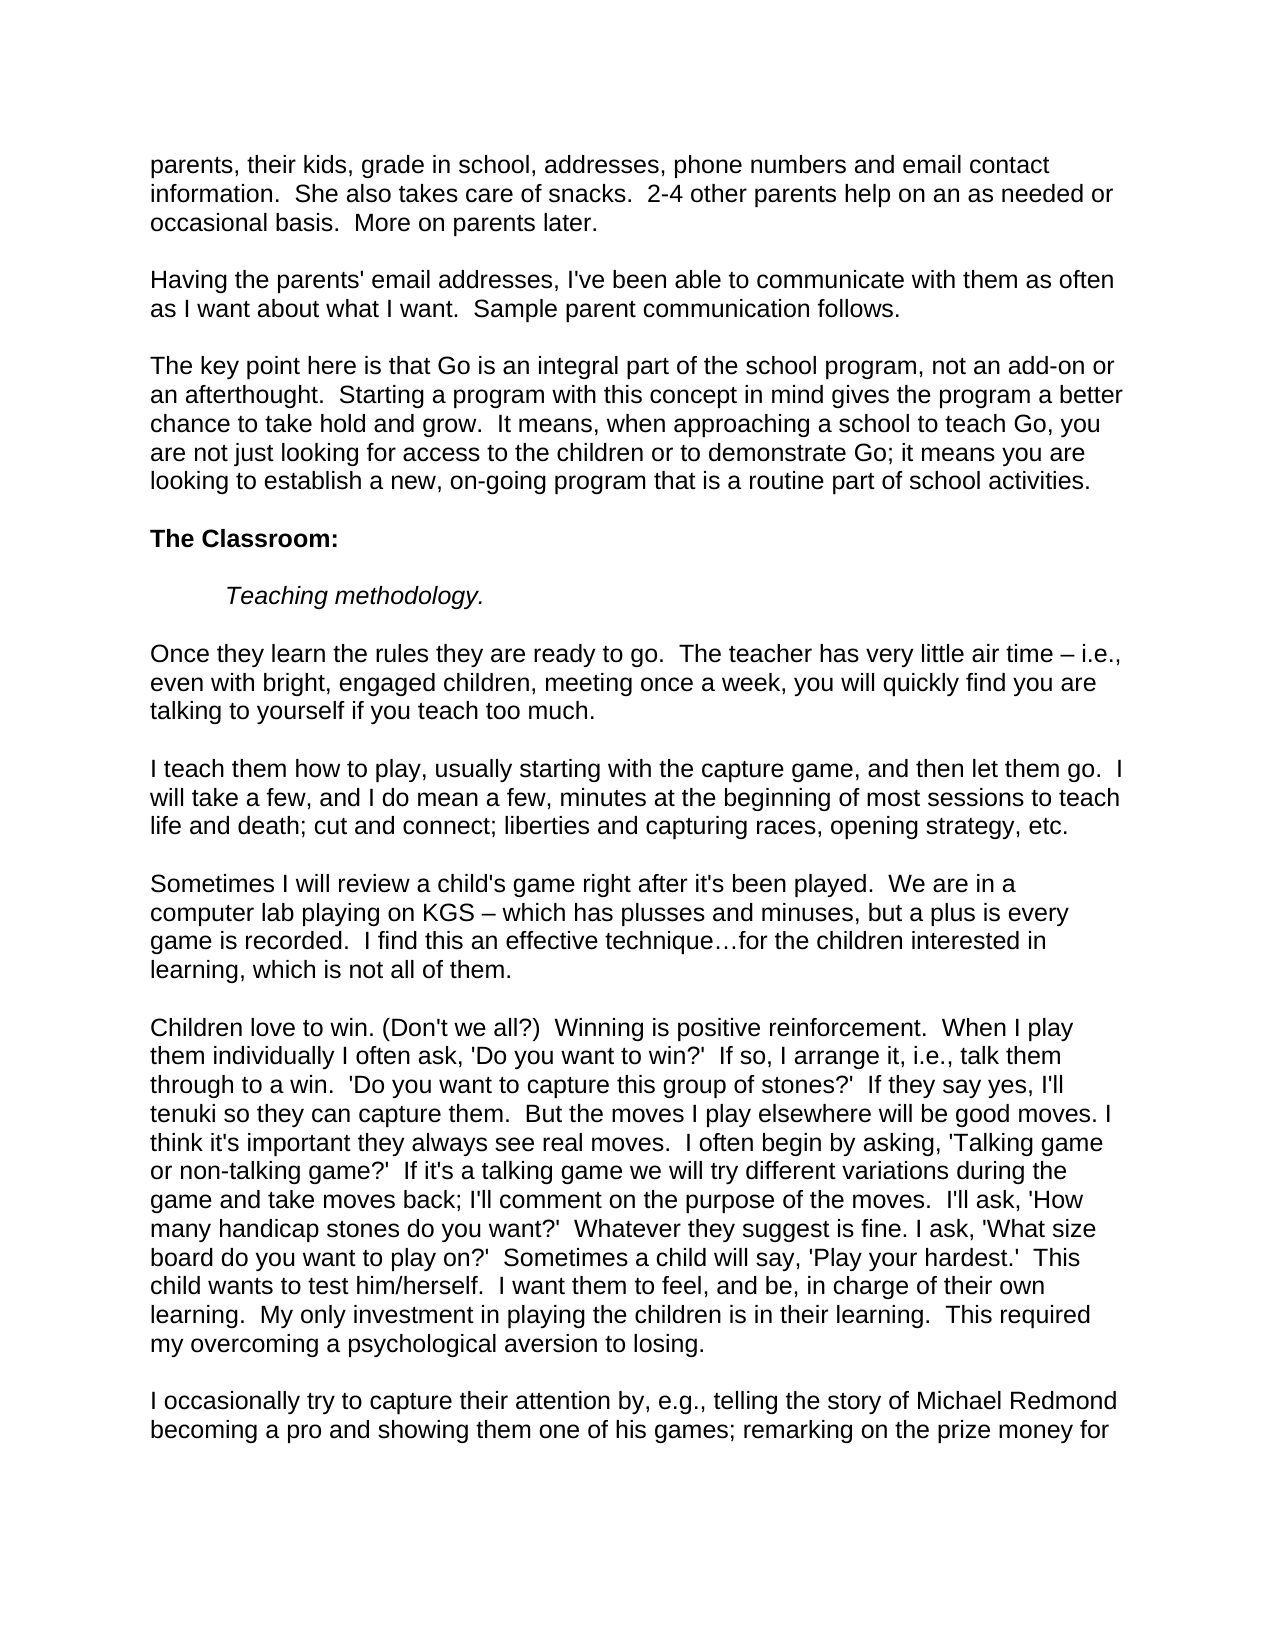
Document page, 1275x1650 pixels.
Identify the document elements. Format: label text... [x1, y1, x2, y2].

text Having the parents' email addresses, I've been able to communicate with them as often as I want about what I want. Sample parent communication follows. [150, 265, 1125, 322]
text The Classroom: [150, 524, 1125, 552]
text Sometimes I will review a child's game right after it's been played. We are in a computer lab playing on KGS – which has plusses and minuses, but a plus is every game is recorded. I find this an effective technique…for the children interested in learning, which is not all of them. [150, 869, 1125, 984]
text Once they learn the rules they are ready to go. The teacher has very little air time – i.e., even with bright, engaged children, meeting once a week, you will quickly find you are talking to yourself if you teach too much. [150, 639, 1125, 725]
text Children love to win. (Don't we all?) Winning is positive reinforcement. When I play them individually I often ask, 'Do you want to win?' If so, I arrange it, i.e., talk them through to a win. 'Do you want to capture this group of stones?' If they say yes, I'll tenuki so they can capture them. But the moves I play elsewhere will be good moves. I think it's important they always see real moves. I often begin by asking, 'Talking game or non-talking game?' If it's a talking game we will try different variations during the game and take moves back; I'll comment on the purpose of the moves. I'll ask, 'How many handicap stones do you want?' Whatever they suggest is fine. I ask, 'What size board do you want to play on?' Sometimes a child will say, 'Play your hardest.' This child wants to test him/herself. I want them to feel, and be, in charge of their own learning. My only investment in playing the children is in their learning. This required my overcoming a psychological aversion to losing. [150, 1012, 1125, 1357]
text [150, 1386, 1125, 1444]
text The key point here is that Go is an integral part of the school program, not an add-on or an afterthought. Starting a program with this concept in mind gives the program a better chance to take hold and grow. It means, when approaching a school to teach Go, you are not just looking for access to the children or to demonstrate Go; it means you are looking to establish a new, on-going program that is a routine part of school activities. [150, 351, 1125, 495]
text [150, 150, 1125, 236]
text I teach them how to play, usually starting with the capture game, and then let them go. I will take a few, and I do mean a few, minutes at the beginning of most sessions to teach life and death; cut and connect; liberties and capturing races, opening strategy, etc. [150, 754, 1125, 840]
text Teaching methodology. [150, 581, 1125, 610]
